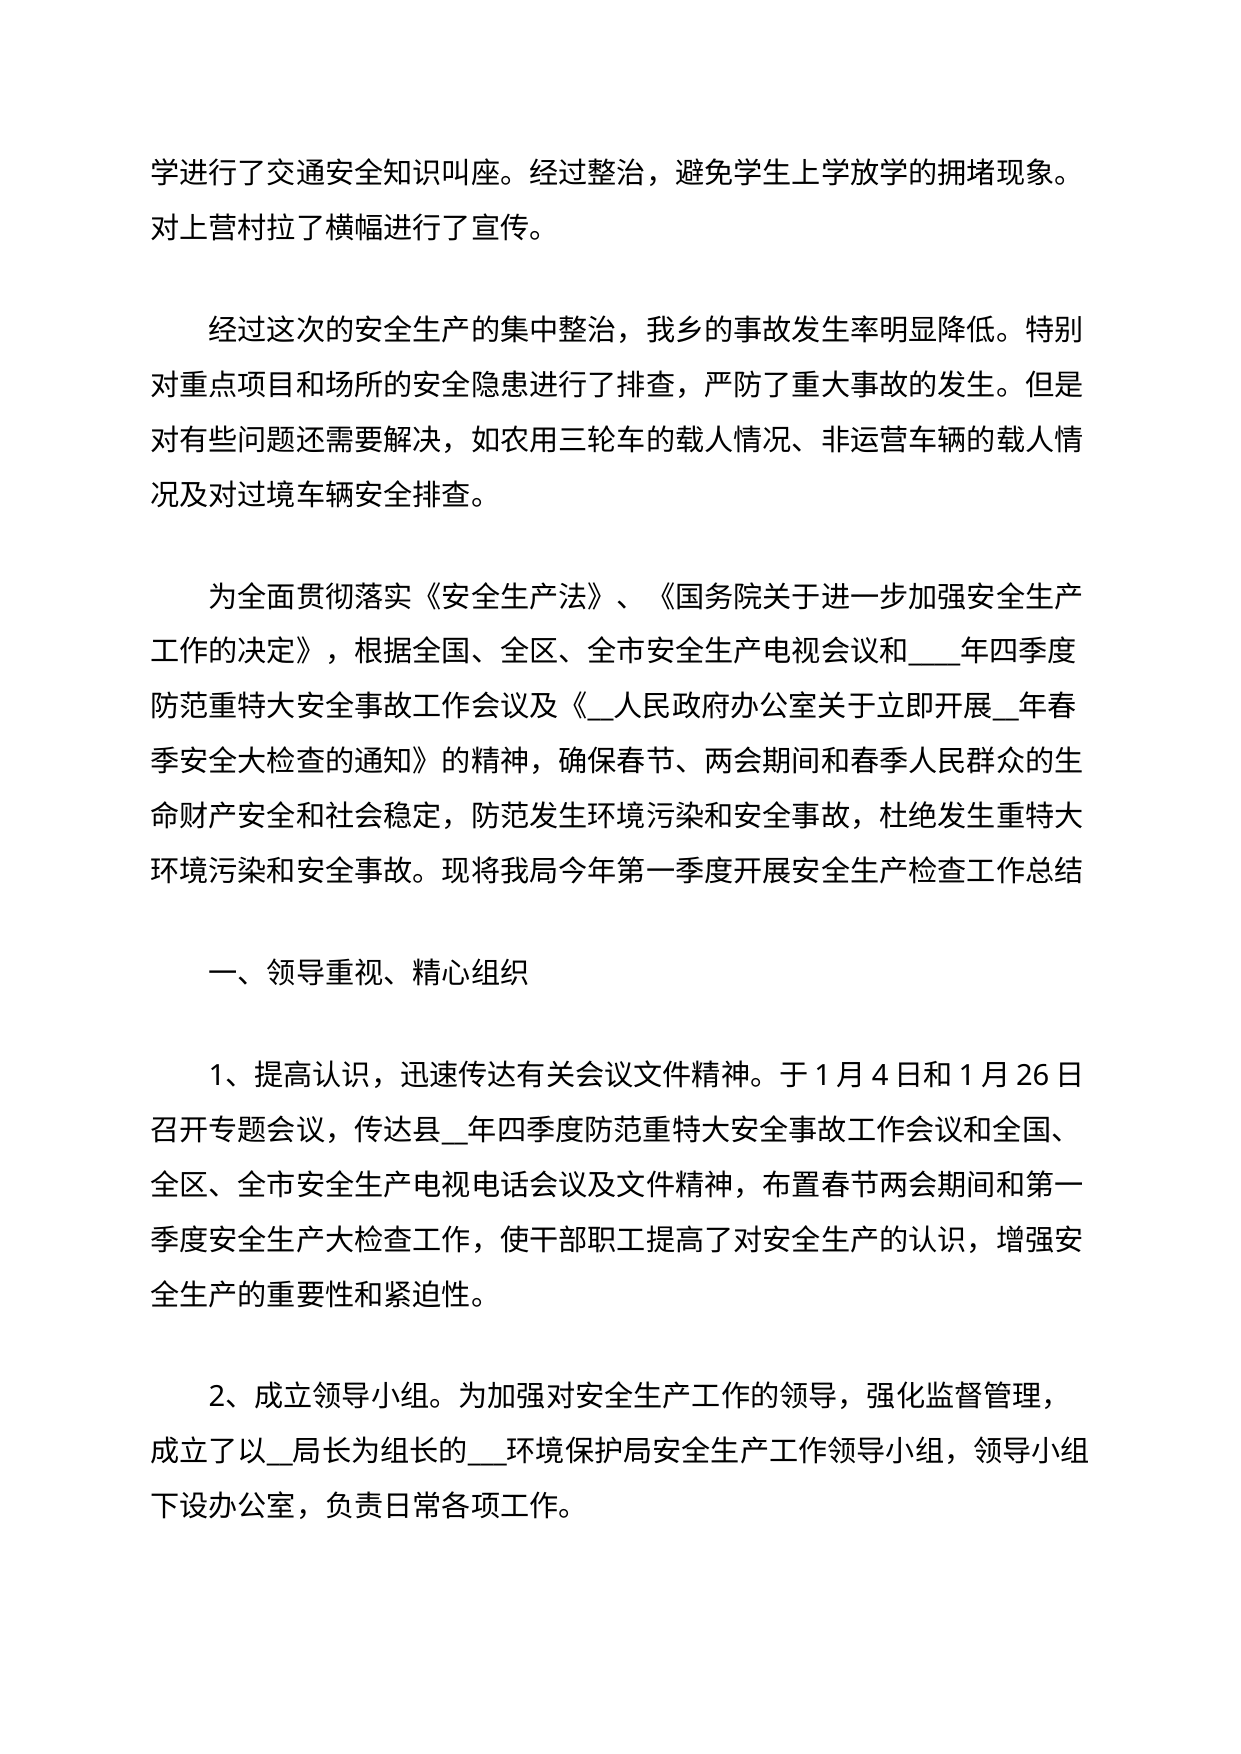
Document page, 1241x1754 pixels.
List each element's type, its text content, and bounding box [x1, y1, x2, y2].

text 一、领导重视、精心组织 [150, 949, 1090, 992]
text 为全面贯彻落实《安全生产法》、《国务院关于进一步加强安全生产工作的决定》，根据全国、全区、全市安全生产电视会议和____年四季度防范重特大安全事故工作会议及《__人民政府办公室关于立即开展__年春季安全大检查的通知》的精神，确保春节、两会期间和春季人民群众的生命财产安全和社会稳定，防范发生环境污染和安全事故，杜绝发生重特大环境污染和安全事故。现将我局今年第一季度开展安全生产检查工作总结 [150, 573, 1090, 890]
text 经过这次的安全生产的集中整治，我乡的事故发生率明显降低。特别对重点项目和场所的安全隐患进行了排查，严防了重大事故的发生。但是对有些问题还需要解决，如农用三轮车的载人情况、非运营车辆的载人情况及对过境车辆安全排查。 [150, 307, 1090, 514]
text 2、成立领导小组。为加强对安全生产工作的领导，强化监督管理，成立了以__局长为组长的___环境保护局安全生产工作领导小组，领导小组下设办公室，负责日常各项工作。 [150, 1373, 1090, 1525]
text 1、提高认识，迅速传达有关会议文件精神。于1月4日和1月26日召开专题会议，传达县__年四季度防范重特大安全事故工作会议和全国、全区、全市安全生产电视电话会议及文件精神，布置春节两会期间和第一季度安全生产大检查工作，使干部职工提高了对安全生产的认识，增强安全生产的重要性和紧迫性。 [150, 1051, 1090, 1313]
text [150, 150, 1090, 247]
